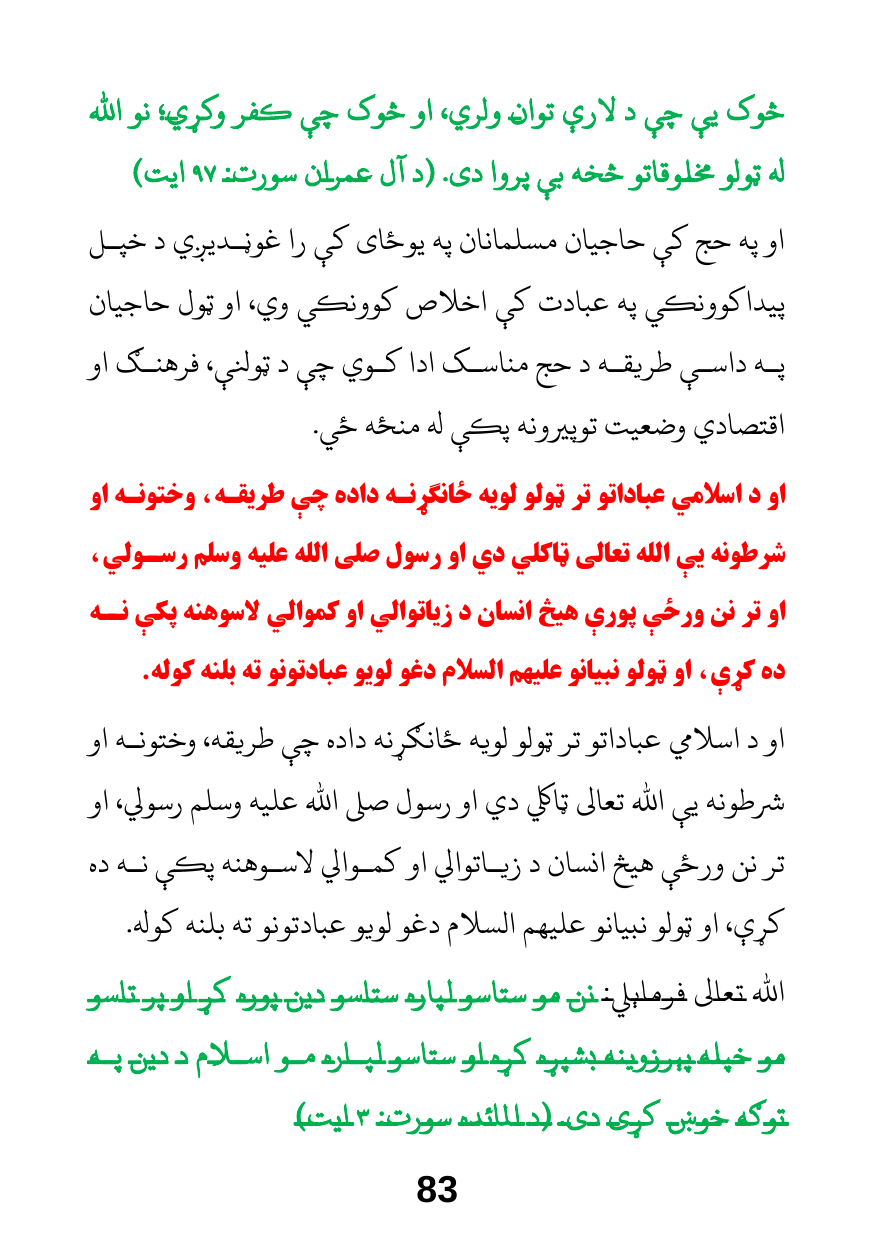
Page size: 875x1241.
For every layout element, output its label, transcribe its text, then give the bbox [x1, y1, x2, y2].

subtitle او د اسلامي عباداتو تر ټولو لويه ځانګړنه داده چې طريقه، وختونه او شرطونه يې الله تعالی ټاکلي دي او رسول صلی الله عليه وسلم رسولي، او تر نن ورځې پورې هيڅ انسان د زياتوالي او کموالي لاسوهنه پکې نه ده کړې، او ټولو نبيانو عليهم السلام دغو لويو عبادتونو ته بلنه کوله. [89, 471, 785, 698]
text او د اسلامي عباداتو تر ټولو لويه ځانګړنه داده چې طريقه، وختونه او شرطونه يې الله تعالی ټاکلي دي او رسول صلی الله عليه وسلم رسولي، او تر نن ورځې هيڅ انسان د زياتوالي او کموالي لاسوهنه پکې نه ده کړې، او ټولو نبيانو عليهم السلام دغو لويو عبادتونو ته بلنه کوله. [89, 711, 785, 953]
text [89, 82, 785, 200]
text او په حج کې حاجيان مسلمانان په يوځای کې را غوڼديږي د خپل پيداکوونکي په عبادت کې اخلاص کوونکي وي، او ټول حاجيان په داسې طريقه د حج مناسک ادا کوي چې د ټولنې، فرهنګ او اقتصادي وضعيت توپيرونه پکې له منځه ځي. [89, 212, 785, 453]
text الله تعالی فرماېلي: نن مو ستاسو لپاره ستاسو دين پوره کړ او پر تاسو مو خپله پېرزوينه بشپړه کړه او ستاسو لپاره مو اسلام د دين په توګه خوښ کړی دی. (د المائده سورت: ۳ ايت) [89, 964, 785, 1144]
